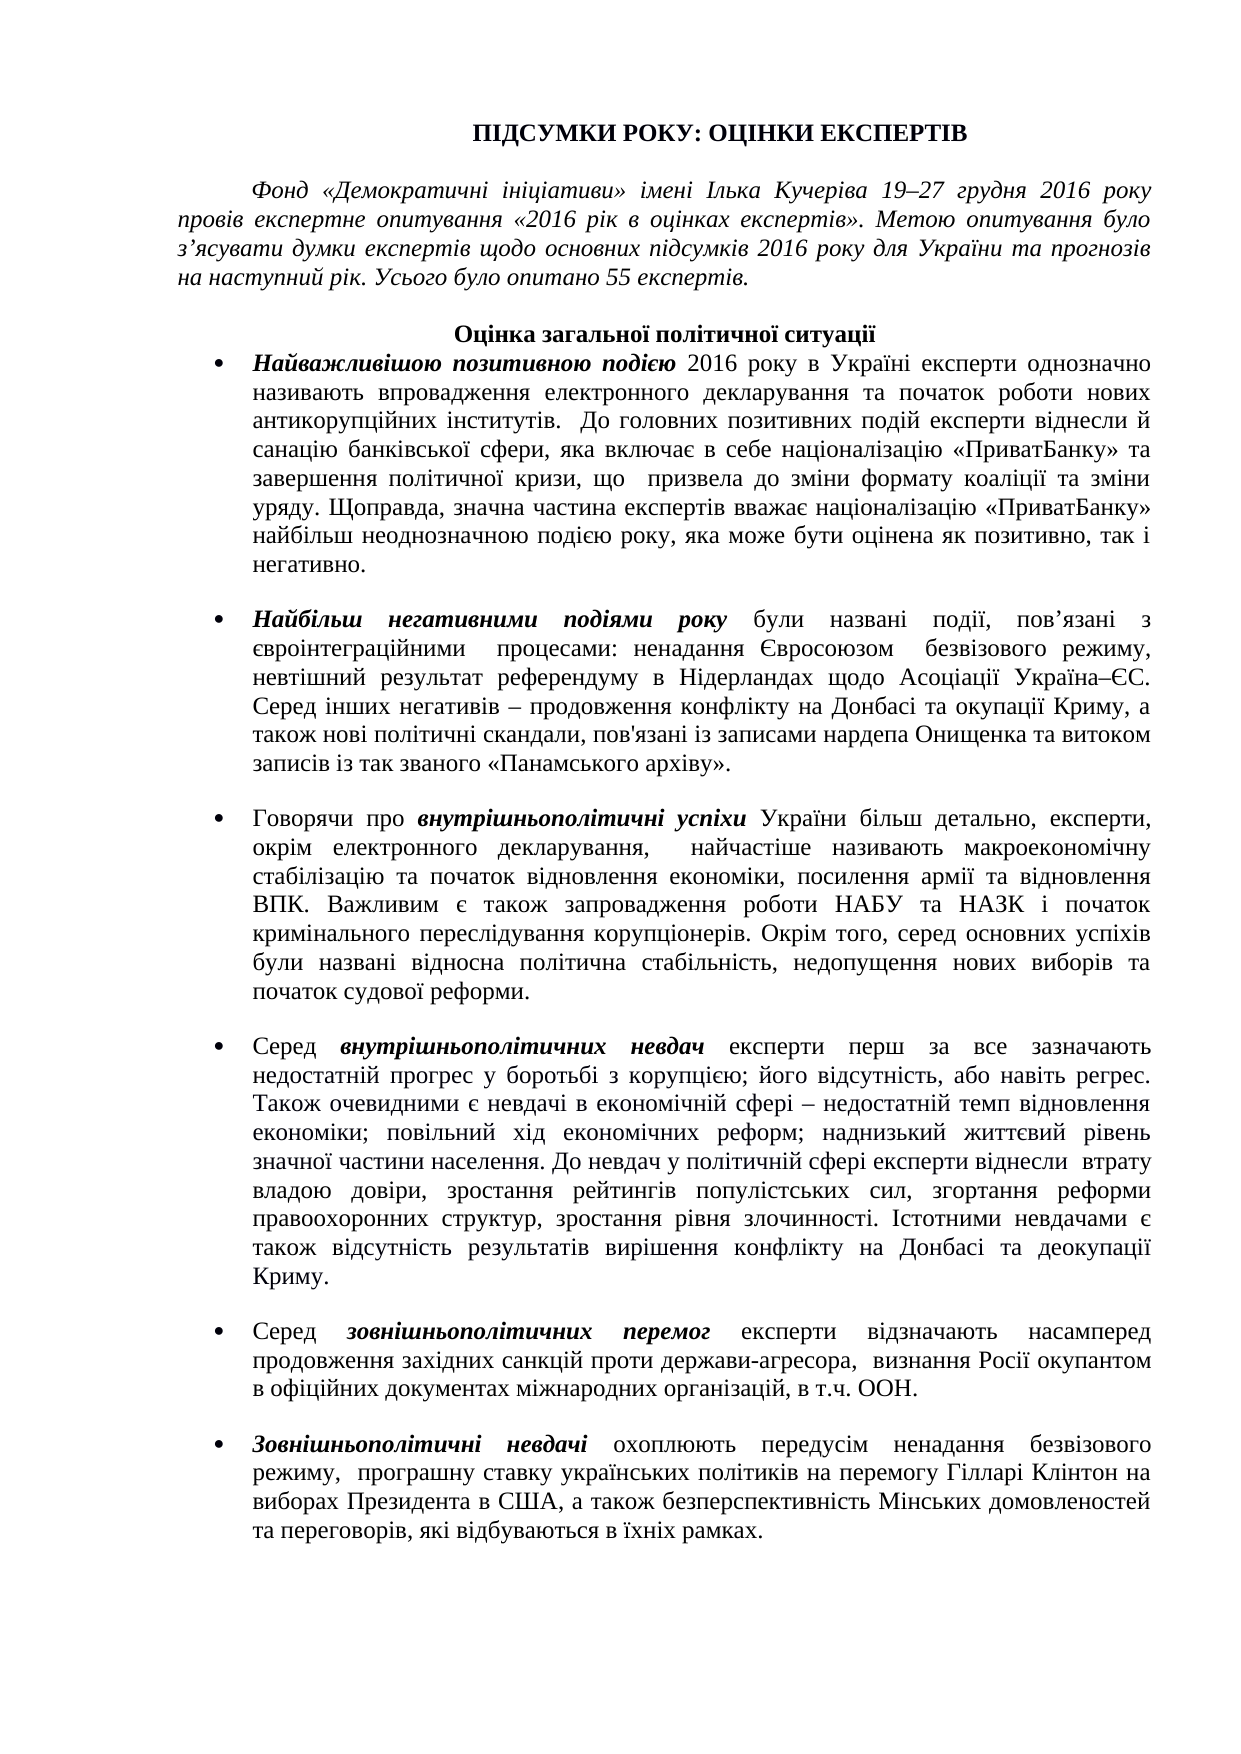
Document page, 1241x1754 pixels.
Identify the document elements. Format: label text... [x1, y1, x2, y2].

text Оцінка загальної політичної ситуації [177, 319, 1152, 348]
list Говорячи про внутрішньополітичні успіхи України більш детально, експерти, окрім електронного декларування, найчастіше називають макроекономічну стабілізацію та початок відновлення економіки, посилення армії та відновлення ВПК. Важливим є також запровадження роботи НАБУ та НАЗК і початок кримінального переслідування корупціонерів. Окрім того, серед основних успіхів були названі відносна політична стабільність, недопущення нових виборів та початок судової реформи. [215, 803, 1152, 1004]
list ПІДСУМКИ РОКУ: ОЦІНКИ ЕКСПЕРТІВ [288, 118, 1152, 147]
list Серед зовнішньополітичних перемог експерти відзначають насамперед продовження західних санкцій проти держави-агресора, визнання Росії окупантом в офіційних документах міжнародних організацій, в т.ч. ООН. [215, 1316, 1152, 1402]
list Серед внутрішньополітичних невдач експерти перш за все зазначають недостатній прогрес у боротьбі з корупцією; його відсутність, або навіть регрес. Також очевидними є невдачі в економічній сфері – недостатній темп відновлення економіки; повільний хід економічних реформ; наднизький життєвий рівень значної частини населення. До невдач у політичній сфері експерти віднесли втрату владою довіри, зростання рейтингів популістських сил, згортання реформи правоохоронних структур, зростання рівня злочинності. Істотними невдачами є також відсутність результатів вирішення конфлікту на Донбасі та деокупації Криму. [215, 1031, 1152, 1290]
text Фонд «Демократичні ініціативи» імені Ілька Кучеріва 19–27 грудня 2016 року провів експертне опитування «2016 рік в оцінках експертів». Метою опитування було з’ясувати думки експертів щодо основних підсумків 2016 року для України та прогнозів на наступний рік. Усього було опитано 55 експертів. [177, 176, 1152, 291]
list Найважливішою позитивною подією 2016 року в Україні експерти однозначно називають впровадження електронного декларування та початок роботи нових антикорупційних інститутів. До головних позитивних подій експерти віднесли й санацію банківської сфери, яка включає в себе націоналізацію «ПриватБанку» та завершення політичної кризи, що призвела до зміни формату коаліції та зміни уряду. Щоправда, значна частина експертів вважає націоналізацію «ПриватБанку» найбільш неоднозначною подією року, яка може бути оцінена як позитивно, так і негативно. [215, 348, 1152, 578]
list Зовнішньополітичні невдачі охоплюють передусім ненадання безвізового режиму, програшну ставку українських політиків на перемогу Гілларі Клінтон на виборах Президента в США, а також безперспективність Мінських домовленостей та переговорів, які відбуваються в їхніх рамках. [215, 1429, 1152, 1544]
list Найбільш негативними подіями року були названі події, пов’язані з євроінтеграційними процесами: ненадання Євросоюзом безвізового режиму, невтішний результат референдуму в Нідерландах щодо Асоціації Україна–ЄС. Серед інших негативів – продовження конфлікту на Донбасі та окупації Криму, а також нові політичні скандали, пов'язані із записами нардепа Онищенка та витоком записів із так званого «Панамського архіву». [215, 604, 1152, 777]
